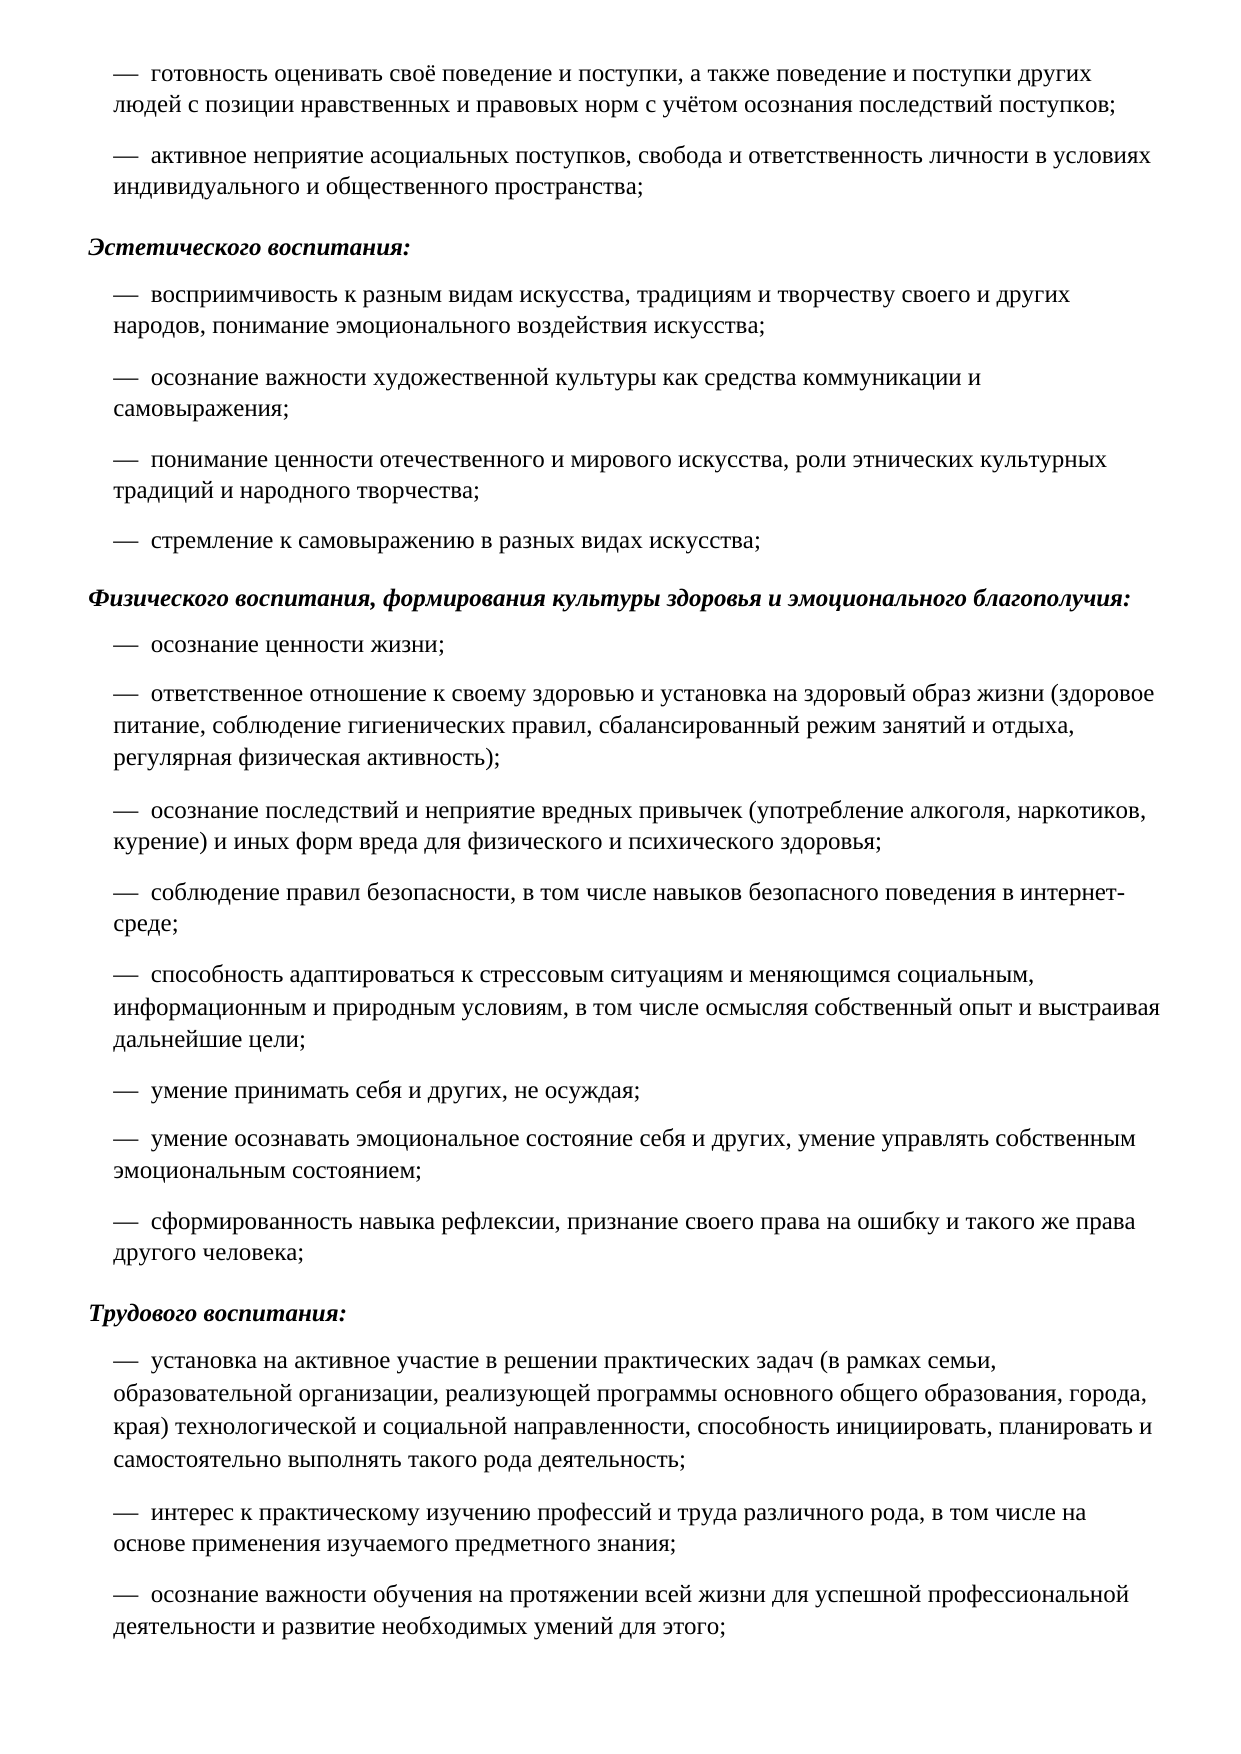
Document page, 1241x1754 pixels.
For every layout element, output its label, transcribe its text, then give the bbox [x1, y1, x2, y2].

text — осознание последствий и неприятие вредных привычек (употребление алкоголя, наркотиков, курение) и иных форм вреда для физического и психического здоровья; [113, 795, 1148, 855]
text — стремление к самовыражению в разных видах искусства; [113, 526, 1163, 554]
text — осознание важности обучения на протяжении всей жизни для успешной профессиональной деятельности и развитие необходимых умений для этого; [113, 1579, 1133, 1639]
text — умение осознавать эмоциональное состояние себя и других, умение управлять собственным эмоциональным состоянием; [113, 1123, 1148, 1183]
text — понимание ценности отечественного и мирового искусства, роли этнических культурных традиций и народного творчества; [113, 444, 1118, 504]
text Трудового воспитания: [88, 1299, 1163, 1327]
text — осознание важности художественной культуры как средства коммуникации и самовыражения; [113, 362, 983, 422]
text — установка на активное участие в решении практических задач (в рамках семьи, образовательной организации, реализующей программы основного общего образования, города, края) технологической и социальной направленности, способность инициировать, планировать и самостоятельно выполнять такого рода деятельность; [113, 1345, 1163, 1473]
text Эстетического воспитания: [88, 233, 1163, 261]
text — соблюдение правил безопасности, в том числе навыков безопасного поведения в интернет-среде; [113, 877, 1133, 937]
text — осознание ценности жизни; [113, 631, 1163, 658]
text — интерес к практическому изучению профессий и труда различного рода, в том числе на основе применения изучаемого предметного знания; [113, 1497, 1088, 1557]
text Физического воспитания, формирования культуры здоровья и эмоционального благополучия: [88, 585, 1163, 612]
text — ответственное отношение к своему здоровью и установка на здоровый образ жизни (здоровое питание, соблюдение гигиенических правил, сбалансированный режим занятий и отдыха, регулярная физическая активность); [113, 678, 1163, 771]
text — восприимчивость к разным видам искусства, традициям и творчеству своего и других народов, понимание эмоционального воздействия искусства; [113, 279, 1073, 339]
text — способность адаптироваться к стрессовым ситуациям и меняющимся социальным, информационным и природным условиям, в том числе осмысляя собственный опыт и выстраивая дальнейшие цели; [113, 959, 1163, 1053]
text — готовность оценивать своё поведение и поступки, а также поведение и поступки других людей с позиции нравственных и правовых норм с учётом осознания последствий поступков; [113, 58, 1118, 118]
text — умение принимать себя и других, не осуждая; [113, 1076, 1163, 1103]
text — сформированность навыка рефлексии, признание своего права на ошибку и такого же права другого человека; [113, 1206, 1148, 1266]
text — активное неприятие асоциальных поступков, свобода и ответственность личности в условиях индивидуального и общественного пространства; [113, 140, 1163, 200]
